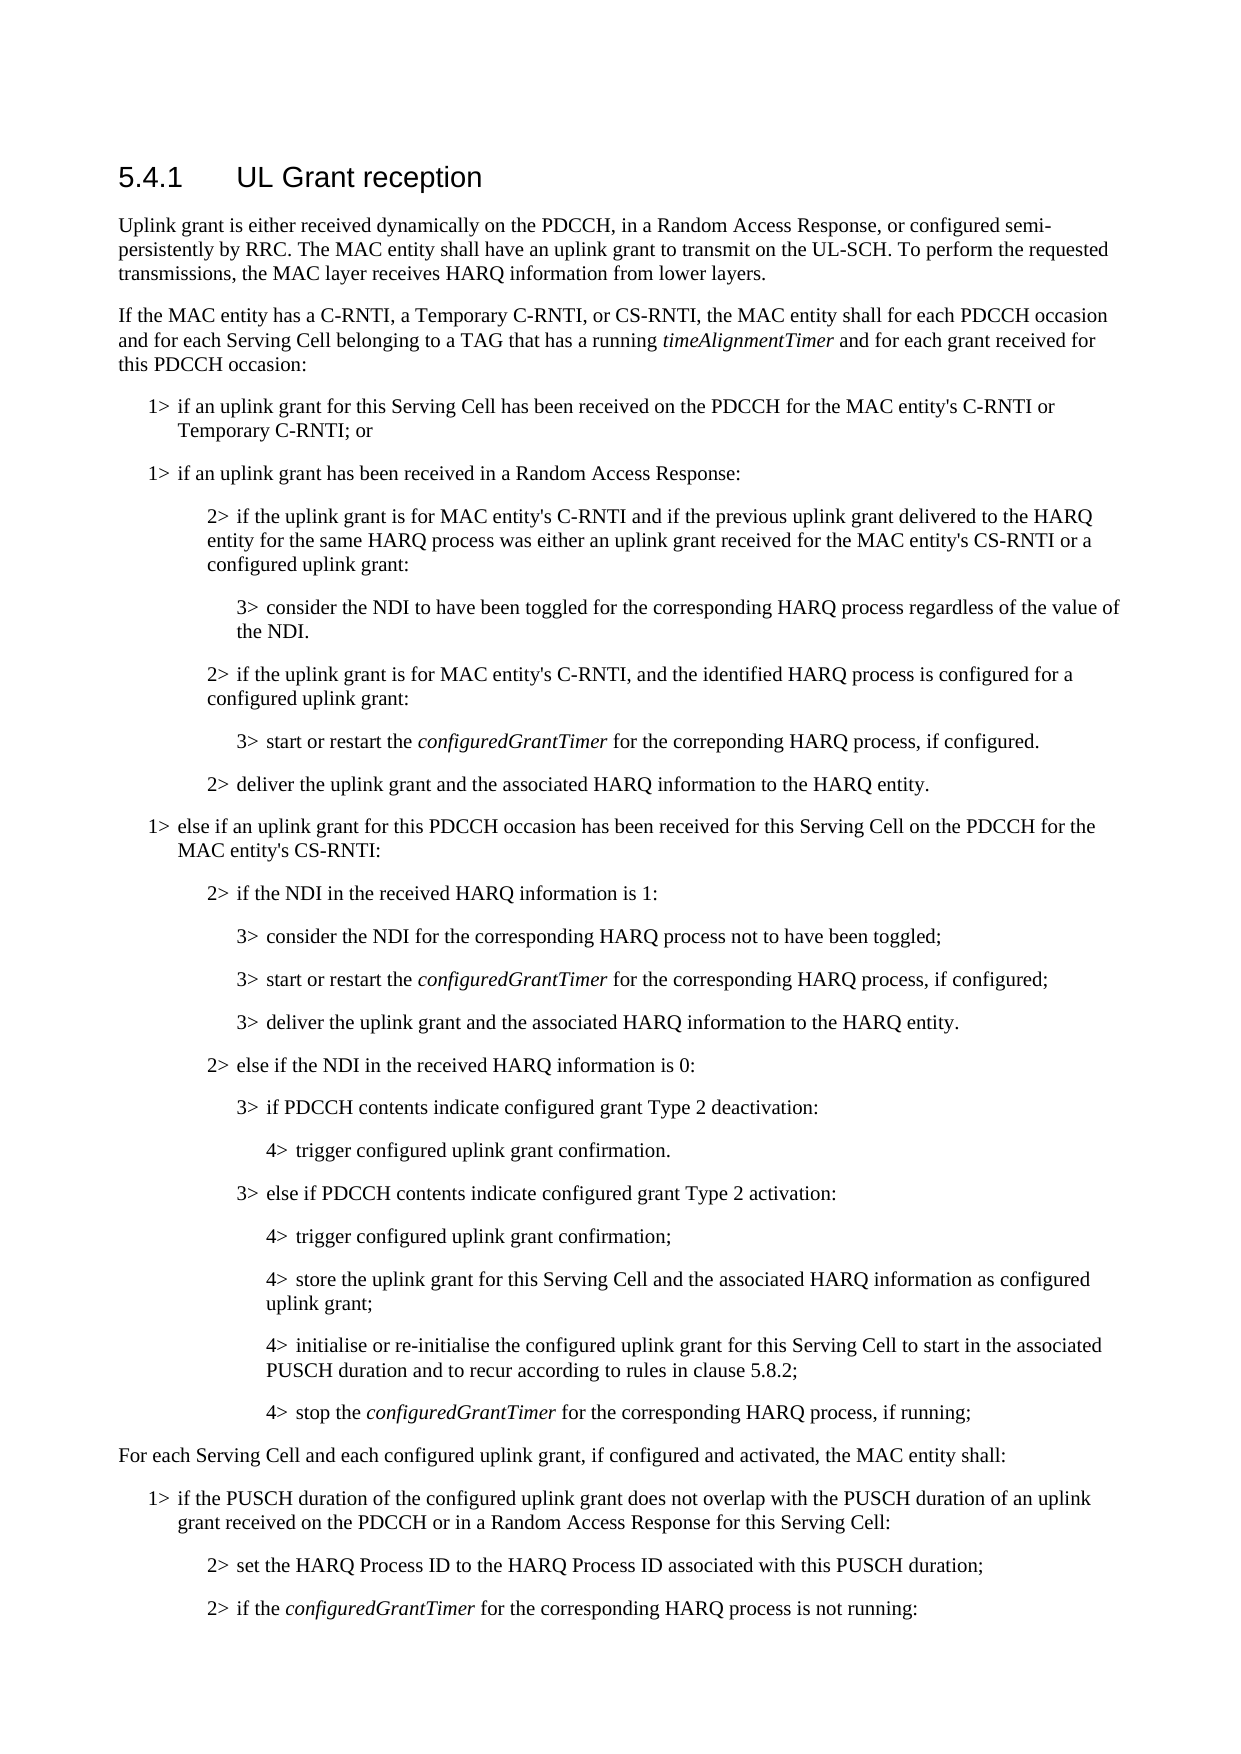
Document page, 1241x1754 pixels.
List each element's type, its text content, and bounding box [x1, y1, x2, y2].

text 4> store the uplink grant for this Serving Cell and the associated HARQ information as configured uplink grant; [266, 1267, 1122, 1315]
text 3> if PDCCH contents indicate configured grant Type 2 deactivation: [236, 1095, 1122, 1119]
subtitle 5.4.1 UL Grant reception [118, 160, 1122, 194]
text 3> consider the NDI for the corresponding HARQ process not to have been toggled; [236, 924, 1122, 948]
text 4> stop the configuredGrantTimer for the corresponding HARQ process, if running; [266, 1400, 1122, 1424]
text 2> if the uplink grant is for MAC entity's C-RNTI and if the previous uplink grant delivered to the HARQ entity for the same HARQ process was either an uplink grant received for the MAC entity's CS-RNTI or a configured uplink grant: [207, 504, 1122, 576]
text 1> if the PUSCH duration of the configured uplink grant does not overlap with the PUSCH duration of an uplink grant received on the PDCCH or in a Random Access Response for this Serving Cell: [148, 1486, 1122, 1534]
text If the MAC entity has a C-RNTI, a Temporary C-RNTI, or CS-RNTI, the MAC entity shall for each PDCCH occasion and for each Serving Cell belonging to a TAG that has a running timeAlignmentTimer and for each grant received for this PDCCH occasion: [118, 303, 1122, 376]
text 1> if an uplink grant has been received in a Random Access Response: [148, 461, 1122, 485]
text 3> deliver the uplink grant and the associated HARQ information to the HARQ entity. [236, 1010, 1122, 1034]
text 1> else if an uplink grant for this PDCCH occasion has been received for this Serving Cell on the PDCCH for the MAC entity's CS-RNTI: [148, 814, 1122, 862]
text 2> if the NDI in the received HARQ information is 1: [207, 881, 1122, 905]
text 3> consider the NDI to have been toggled for the corresponding HARQ process regardless of the value of the NDI. [236, 595, 1122, 643]
text 3> start or restart the configuredGrantTimer for the correponding HARQ process, if configured. [236, 729, 1122, 753]
text 2> set the HARQ Process ID to the HARQ Process ID associated with this PUSCH duration; [207, 1553, 1122, 1577]
text 2> if the uplink grant is for MAC entity's C-RNTI, and the identified HARQ process is configured for a configured uplink grant: [207, 662, 1122, 710]
text 4> initialise or re-initialise the configured uplink grant for this Serving Cell to start in the associated PUSCH duration and to recur according to rules in clause 5.8.2; [266, 1333, 1122, 1382]
text Uplink grant is either received dynamically on the PDCCH, in a Random Access Response, or configured semi-persistently by RRC. The MAC entity shall have an uplink grant to transmit on the UL-SCH. To perform the requested transmissions, the MAC layer receives HARQ information from lower layers. [118, 212, 1122, 285]
text 2> else if the NDI in the received HARQ information is 0: [207, 1052, 1122, 1077]
text 2> deliver the uplink grant and the associated HARQ information to the HARQ entity. [207, 772, 1122, 796]
text 4> trigger configured uplink grant confirmation. [266, 1138, 1122, 1162]
text For each Serving Cell and each configured uplink grant, if configured and activated, the MAC entity shall: [118, 1443, 1122, 1467]
text 3> else if PDCCH contents indicate configured grant Type 2 activation: [236, 1181, 1122, 1205]
text 4> trigger configured uplink grant confirmation; [266, 1224, 1122, 1248]
text 3> start or restart the configuredGrantTimer for the corresponding HARQ process, if configured; [236, 967, 1122, 991]
text 2> if the configuredGrantTimer for the corresponding HARQ process is not running: [207, 1596, 1122, 1620]
text 1> if an uplink grant for this Serving Cell has been received on the PDCCH for the MAC entity's C-RNTI or Temporary C-RNTI; or [148, 394, 1122, 442]
